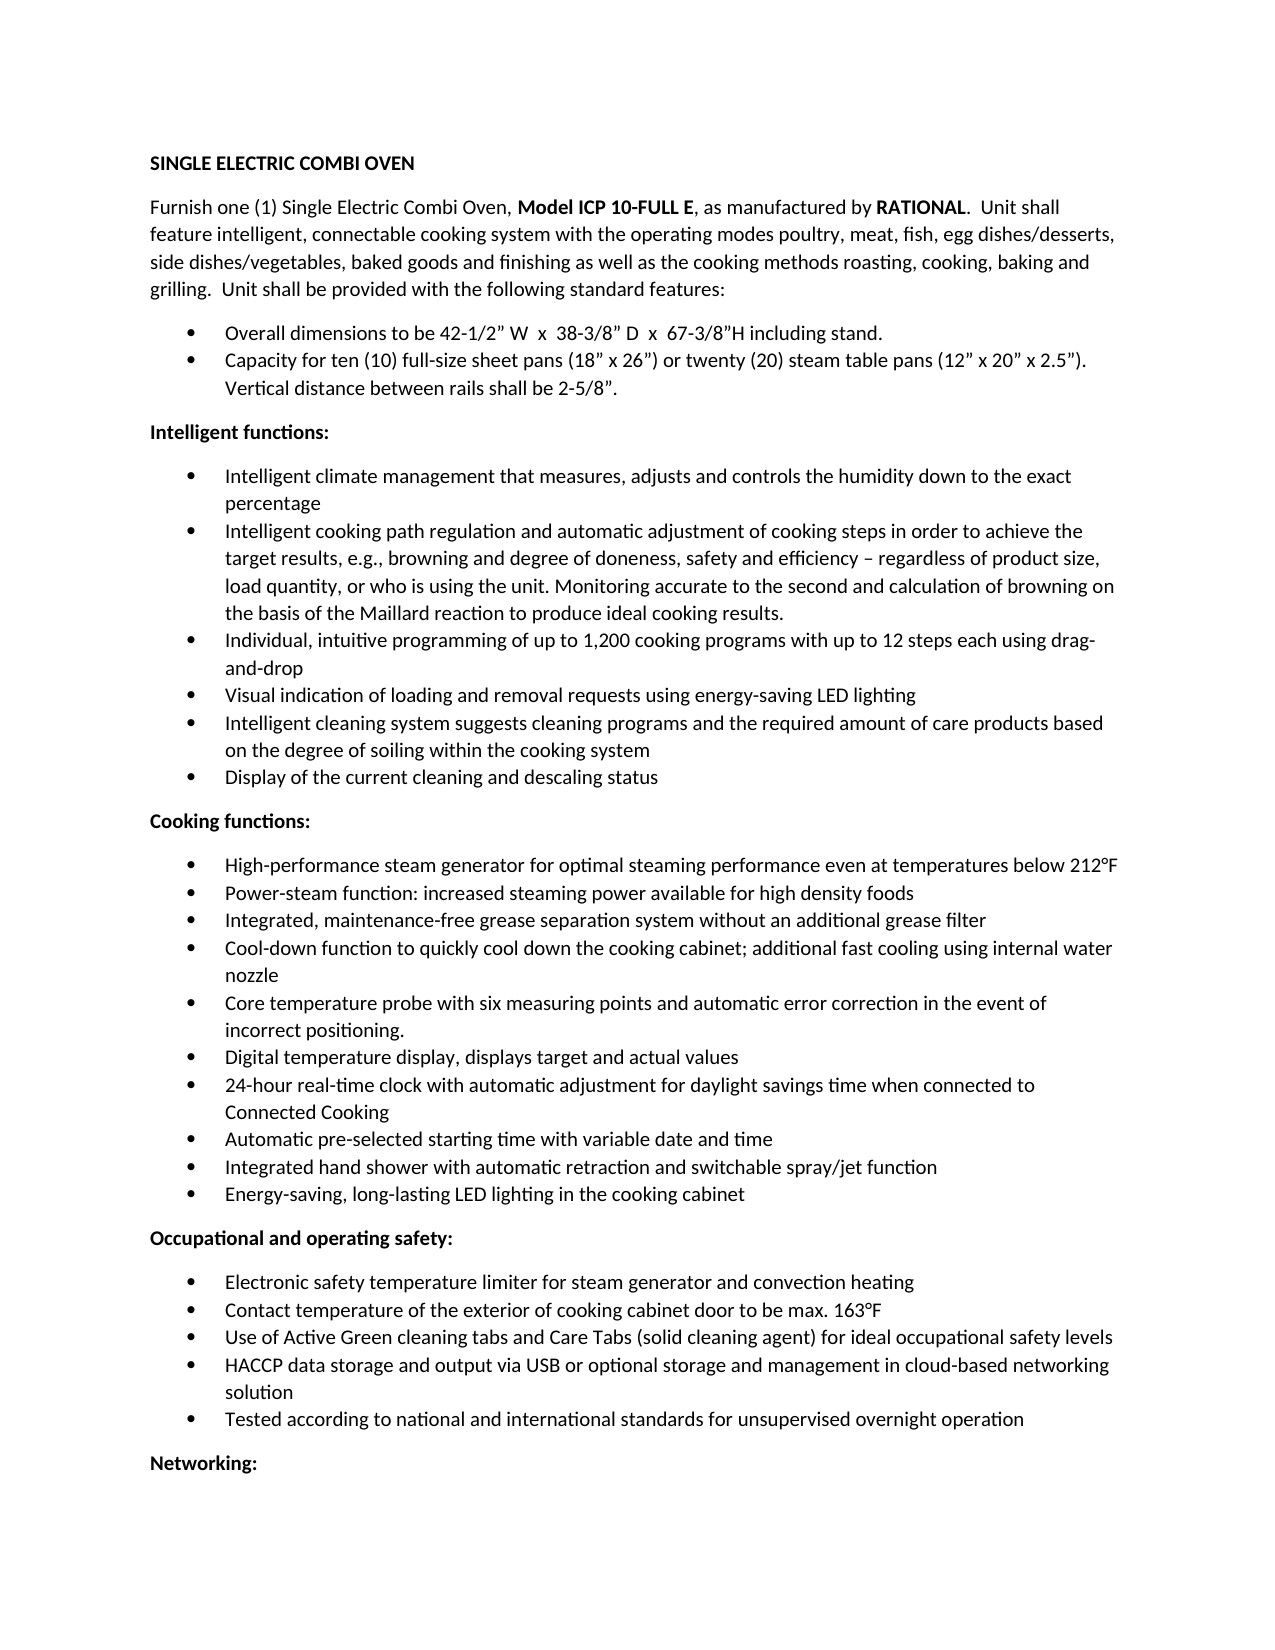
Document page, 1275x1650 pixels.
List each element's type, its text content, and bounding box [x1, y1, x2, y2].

text Networking: [150, 1451, 1125, 1476]
list Contact temperature of the exterior of cooking cabinet door to be max. 163°F [187, 1297, 1125, 1322]
list 24-hour real-time clock with automatic adjustment for daylight savings time when connected to Connected Cooking [187, 1072, 1125, 1125]
list Power-steam function: increased steaming power available for high density foods [187, 880, 1125, 906]
text Furnish one (1) Single Electric Combi Oven, Model ICP 10-FULL E, as manufactured by RATIONAL. Unit shall feature intelligent, connectable cooking system with the operating modes poultry, meat, fish, egg dishes/desserts, side dishes/vegetables, baked goods and finishing as well as the cooking methods roasting, cooking, baking and grilling. Unit shall be provided with the following standard features: [150, 194, 1125, 302]
list Display of the current cleaning and descaling status [187, 764, 1125, 790]
list Intelligent cleaning system suggests cleaning programs and the required amount of care products based on the degree of soiling within the cooking system [187, 710, 1125, 763]
text Cooking functions: [150, 809, 1125, 834]
list Overall dimensions to be 42-1/2” W x 38-3/8” D x 67-3/8”H including stand. [187, 320, 1125, 346]
text Occupational and operating safety: [150, 1226, 1125, 1251]
list Tested according to national and international standards for unsupervised overnight operation [187, 1407, 1125, 1432]
list Individual, intuitive programming of up to 1,200 cooking programs with up to 12 steps each using drag-and-drop [187, 628, 1125, 680]
list Core temperature probe with six measuring points and automatic error correction in the event of incorrect positioning. [187, 990, 1125, 1042]
list Use of Active Green cleaning tabs and Care Tabs (solid cleaning agent) for ideal occupational safety levels [187, 1324, 1125, 1350]
list Electronic safety temperature limiter for steam generator and convection heating [187, 1269, 1125, 1295]
list Cool-down function to quickly cool down the cooking cabinet; additional fast cooling using internal water nozzle [187, 935, 1125, 988]
list Capacity for ten (10) full-size sheet pans (18” x 26”) or twenty (20) steam table pans (12” x 20” x 2.5”). Vertical distance between rails shall be 2-5/8”. [187, 348, 1125, 401]
list Visual indication of loading and removal requests using energy-saving LED lighting [187, 682, 1125, 708]
list Integrated, maintenance-free grease separation system without an additional grease filter [187, 907, 1125, 933]
list Intelligent cooking path regulation and automatic adjustment of cooking steps in order to achieve the target results, e.g., browning and degree of doneness, safety and efficiency – regardless of product size, load quantity, or who is using the unit. Monitoring accurate to the second and calculation of browning on the basis of the Maillard reaction to produce ideal cooking results. [187, 518, 1125, 626]
list Integrated hand shower with automatic retraction and switchable spray/jet function [187, 1154, 1125, 1179]
list Intelligent climate management that measures, adjusts and controls the humidity down to the exact percentage [187, 463, 1125, 516]
text SINGLE ELECTRIC COMBI OVEN [150, 150, 1125, 175]
list Automatic pre-selected starting time with variable date and time [187, 1127, 1125, 1152]
list Energy-saving, long-lasting LED lighting in the cooking cabinet [187, 1181, 1125, 1207]
list Digital temperature display, displays target and actual values [187, 1044, 1125, 1070]
list HACCP data storage and output via USB or optional storage and management in cloud-based networking solution [187, 1352, 1125, 1404]
text Intelligent functions: [150, 419, 1125, 444]
list High-performance steam generator for optimal steaming performance even at temperatures below 212°F [187, 853, 1125, 878]
